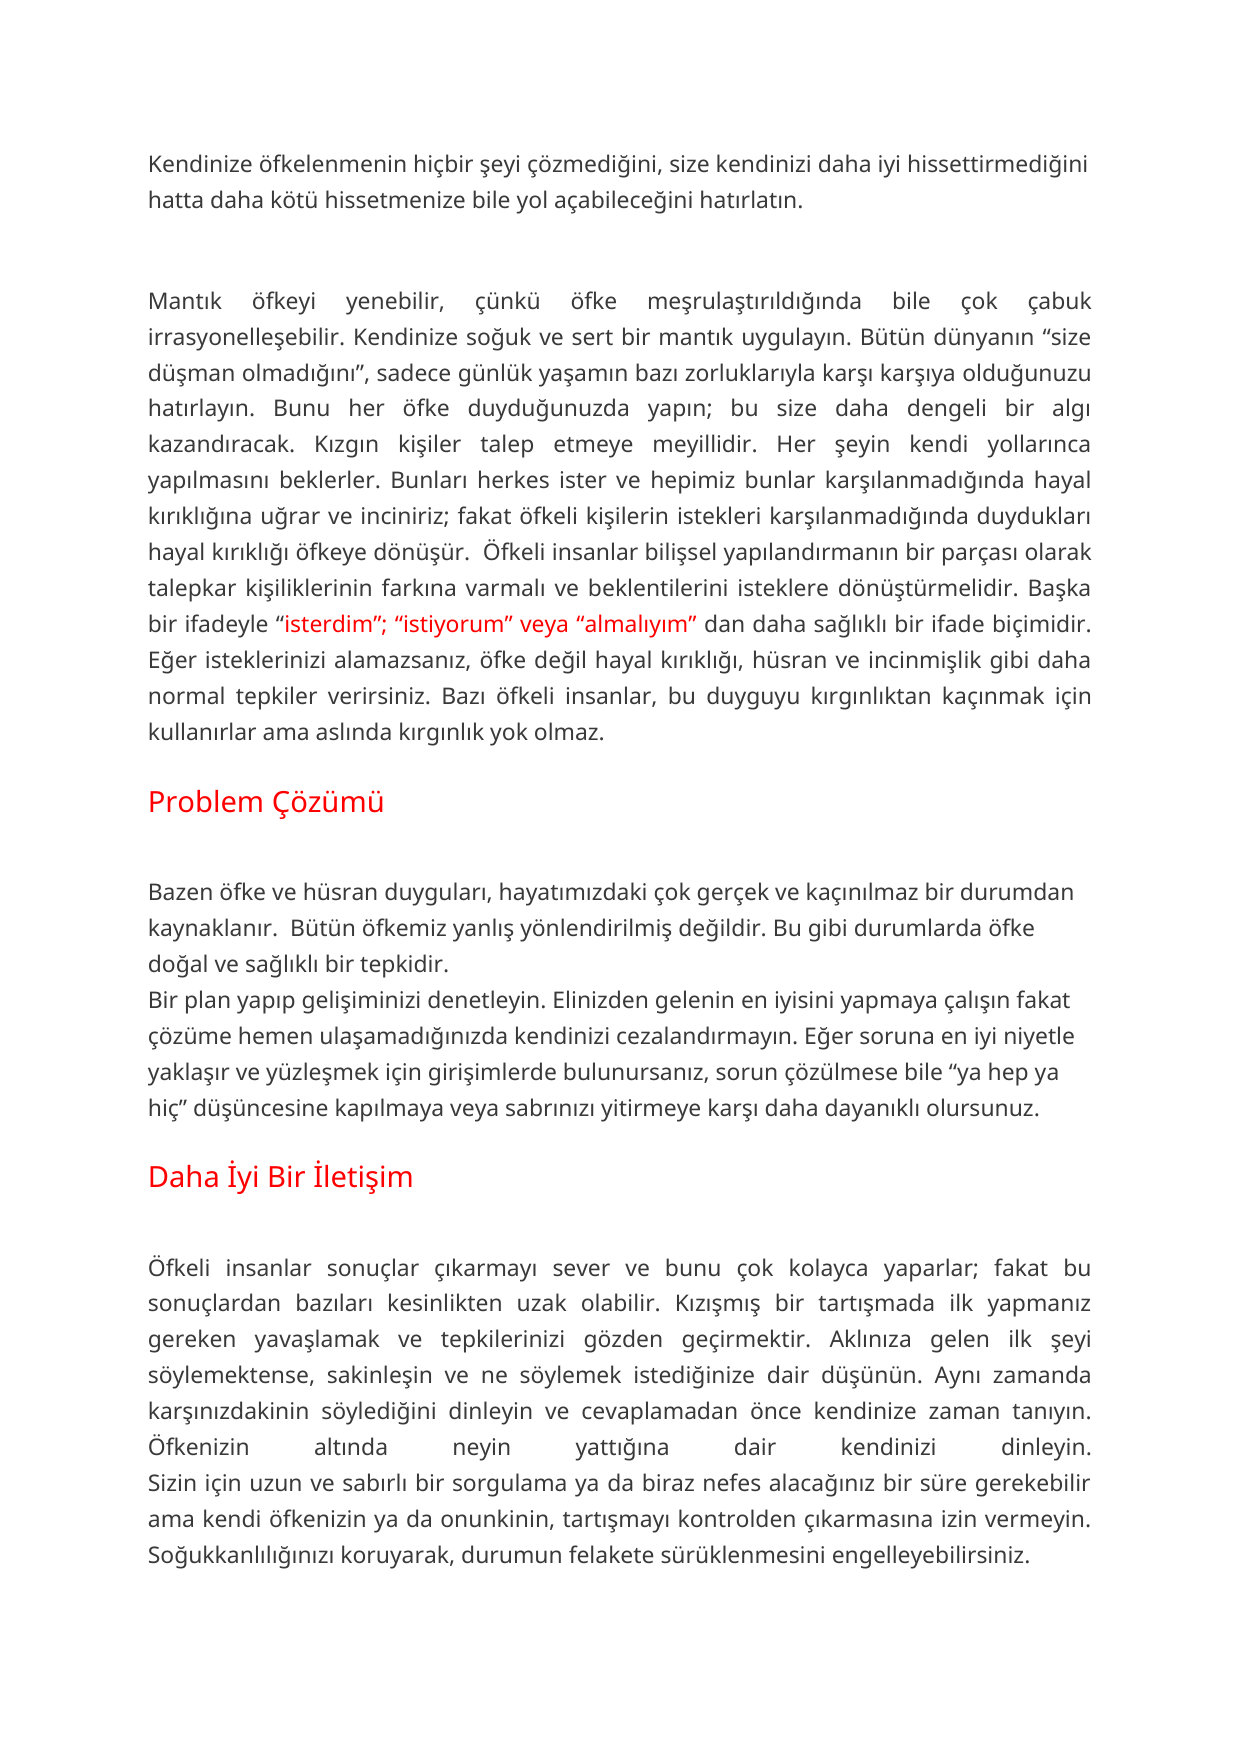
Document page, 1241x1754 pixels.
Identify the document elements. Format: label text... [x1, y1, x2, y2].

subtitle Problem Çözümü [148, 781, 1093, 821]
text Bazen öfke ve hüsran duyguları, hayatımızdaki çok gerçek ve kaçınılmaz bir durumdan kaynaklanır. Bütün öfkemiz yanlış yönlendirilmiş değildir. Bu gibi durumlarda öfke doğal ve sağlıklı bir tepkidir. Bir plan yapıp gelişiminizi denetleyin. Elinizden gelenin en iyisini yapmaya çalışın fakat çözüme hemen ulaşamadığınızda kendinizi cezalandırmayın. Eğer soruna en iyi niyetle yaklaşır ve yüzleşmek için girişimlerde bulunursanız, sorun çözülmese bile “ya hep ya hiç” düşüncesine kapılmaya veya sabrınızı yitirmeye karşı daha dayanıklı olursunuz. [148, 876, 1093, 1123]
subtitle Daha İyi Bir İletişim [148, 1157, 1093, 1196]
text Mantık öfkeyi yenebilir, çünkü öfke meşrulaştırıldığında bile çok çabuk irrasyonelleşebilir. Kendinize soğuk ve sert bir mantık uygulayın. Bütün dünyanın “size düşman olmadığını”, sadece günlük yaşamın bazı zorluklarıyla karşı karşıya olduğunuzu hatırlayın. Bunu her öfke duyduğunuzda yapın; bu size daha dengeli bir algı kazandıracak. Kızgın kişiler talep etmeye meyillidir. Her şeyin kendi yollarınca yapılmasını beklerler. Bunları herkes ister ve hepimiz bunlar karşılanmadığında hayal kırıklığına uğrar ve inciniriz; fakat öfkeli kişilerin istekleri karşılanmadığında duydukları hayal kırıklığı öfkeye dönüşür. Öfkeli insanlar bilişsel yapılandırmanın bir parçası olarak talepkar kişiliklerinin farkına varmalı ve beklentilerini isteklere dönüştürmelidir. Başka bir ifadeyle “isterdim”; “istiyorum” veya “almalıyım” dan daha sağlıklı bir ifade biçimidir. Eğer isteklerinizi alamazsanız, öfke değil hayal kırıklığı, hüsran ve incinmişlik gibi daha normal tepkiler verirsiniz. Bazı öfkeli insanlar, bu duyguyu kırgınlıktan kaçınmak için kullanırlar ama aslında kırgınlık yok olmaz. [148, 249, 1093, 747]
text Öfkeli insanlar sonuçlar çıkarmayı sever ve bunu çok kolayca yaparlar; fakat bu sonuçlardan bazıları kesinlikten uzak olabilir. Kızışmış bir tartışmada ilk yapmanız gereken yavaşlamak ve tepkilerinizi gözden geçirmektir. Aklınıza gelen ilk şeyi söylemektense, sakinleşin ve ne söylemek istediğinize dair düşünün. Aynı zamanda karşınızdakinin söylediğini dinleyin ve cevaplamadan önce kendinize zaman tanıyın. Öfkenizin altında neyin yattığına dair kendinizi dinleyin. Sizin için uzun ve sabırlı bir sorgulama ya da biraz nefes alacağınız bir süre gerekebilir ama kendi öfkenizin ya da onunkinin, tartışmayı kontrolden çıkarmasına izin vermeyin. Soğukkanlılığınızı koruyarak, durumun felakete sürüklenmesini engelleyebilirsiniz. [148, 1251, 1093, 1570]
text Kendinize öfkelenmenin hiçbir şeyi çözmediğini, size kendinizi daha iyi hissettirmediğini hatta daha kötü hissetmenize bile yol açabileceğini hatırlatın. [148, 148, 1093, 215]
